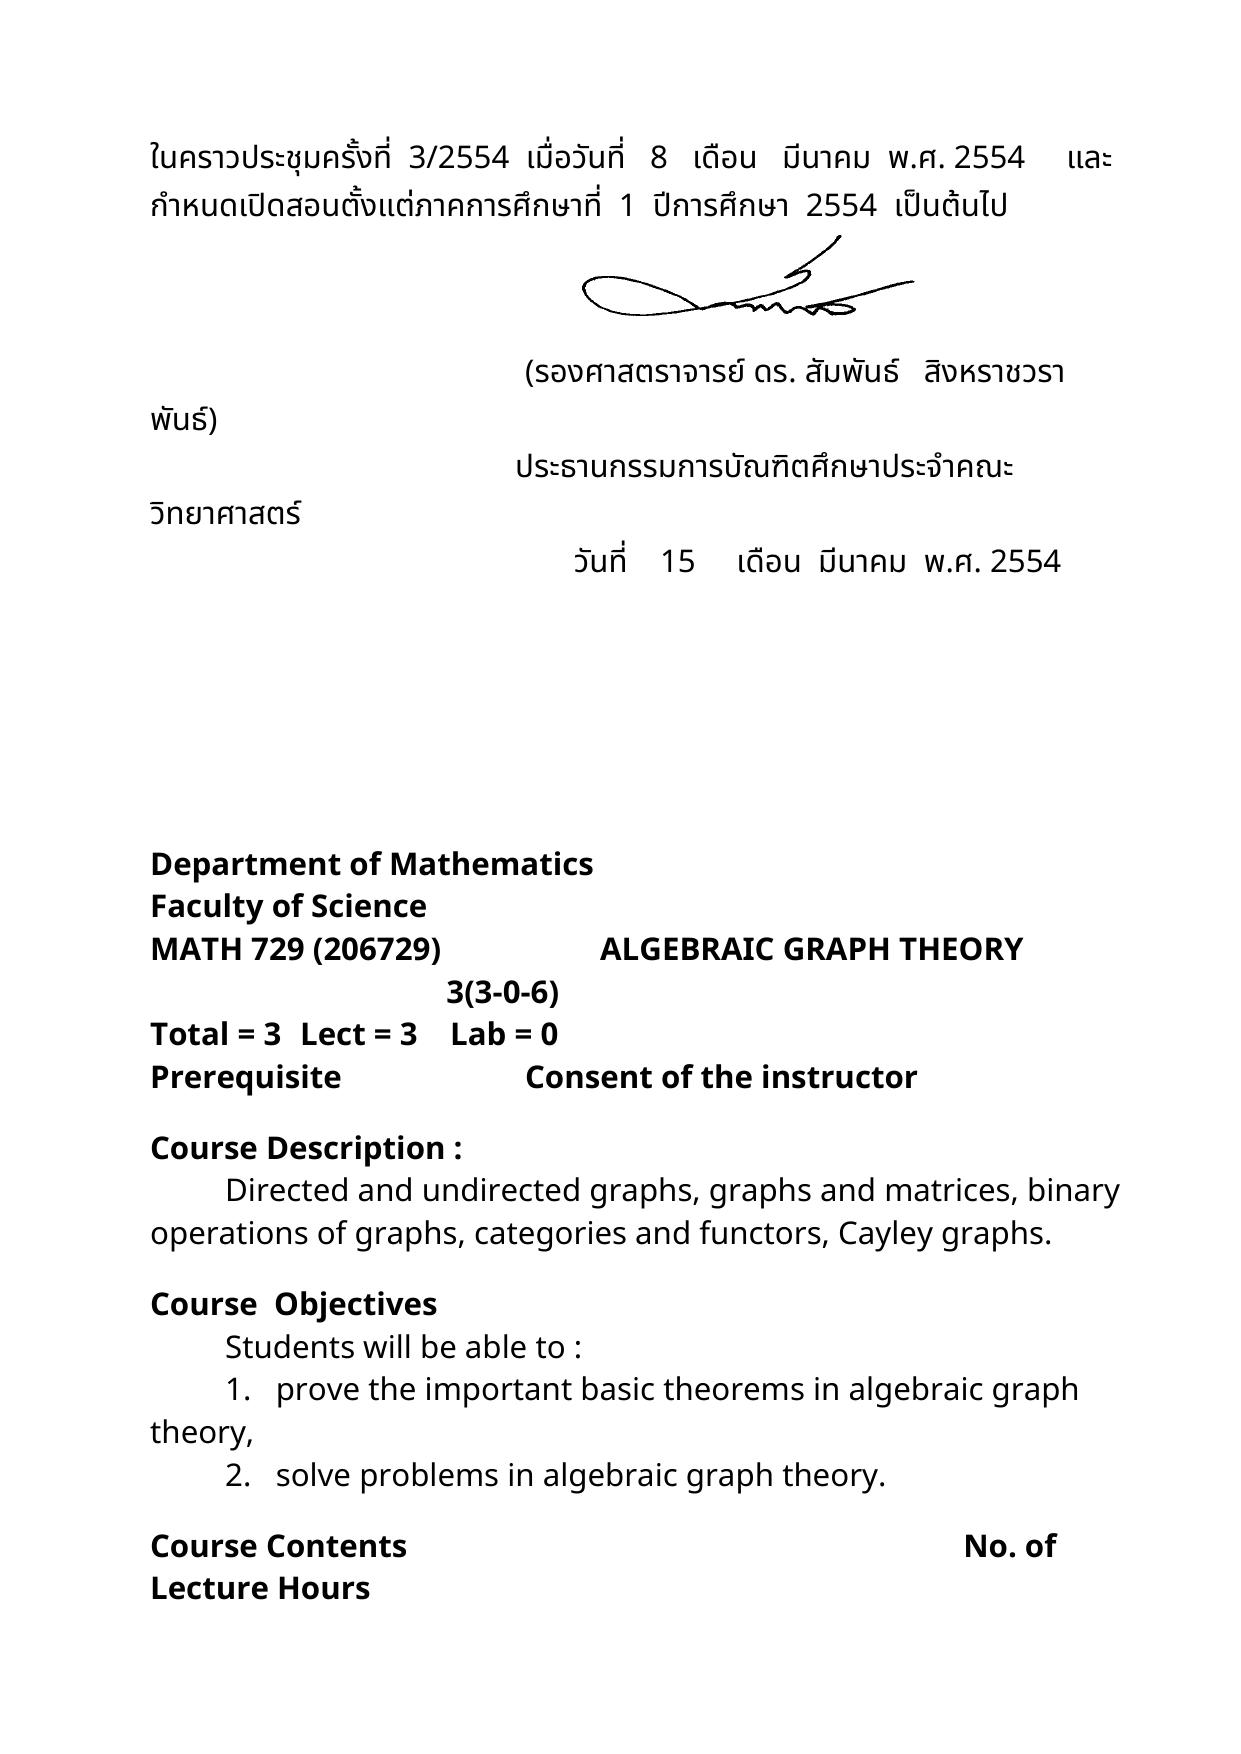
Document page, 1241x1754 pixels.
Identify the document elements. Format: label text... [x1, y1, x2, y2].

subtitle Course Objectives [150, 1282, 1120, 1325]
text ประธานกรรมการบัณฑิตศึกษาประจำคณะวิทยาศาสตร์ [150, 444, 1120, 539]
subtitle Department of Mathematics Faculty of Science [150, 842, 1120, 927]
text Course Description : [150, 1126, 1120, 1168]
text Course Contents No. of Lecture Hours [150, 1523, 1120, 1609]
text Total = 3 Lect = 3 Lab = 0 [150, 1012, 1117, 1055]
subtitle 1. prove the important basic theorems in algebraic graph theory, [150, 1367, 1120, 1452]
picture [551, 232, 952, 326]
text วันที่ 15 เดือน มีนาคม พ.ศ. 2554 [525, 539, 1120, 586]
text Directed and undirected graphs, graphs and matrices, binary operations of graphs, categories and functors, Cayley graphs. [150, 1168, 1127, 1254]
text ในคราวประชุมครั้งที่ 3/2554 เมื่อวันที่ 8 เดือน มีนาคม พ.ศ. 2554 และกำหนดเปิดสอนตั้งแต่ภาคการศึกษาที่ 1 ปีการศึกษา 2554 เป็นต้นไป [150, 135, 1120, 264]
subtitle 2. solve problems in algebraic graph theory. [150, 1452, 1120, 1495]
subtitle Students will be able to : [150, 1325, 1120, 1367]
text Prerequisite Consent of the instructor [150, 1055, 1120, 1097]
text MATH 729 (206729) ALGEBRAIC GRAPH THEORY 3(3-0-6) [150, 927, 1120, 1012]
text (รองศาสตราจารย์ ดร. สัมพันธ์ สิงหราชวราพันธ์) [150, 349, 1120, 444]
